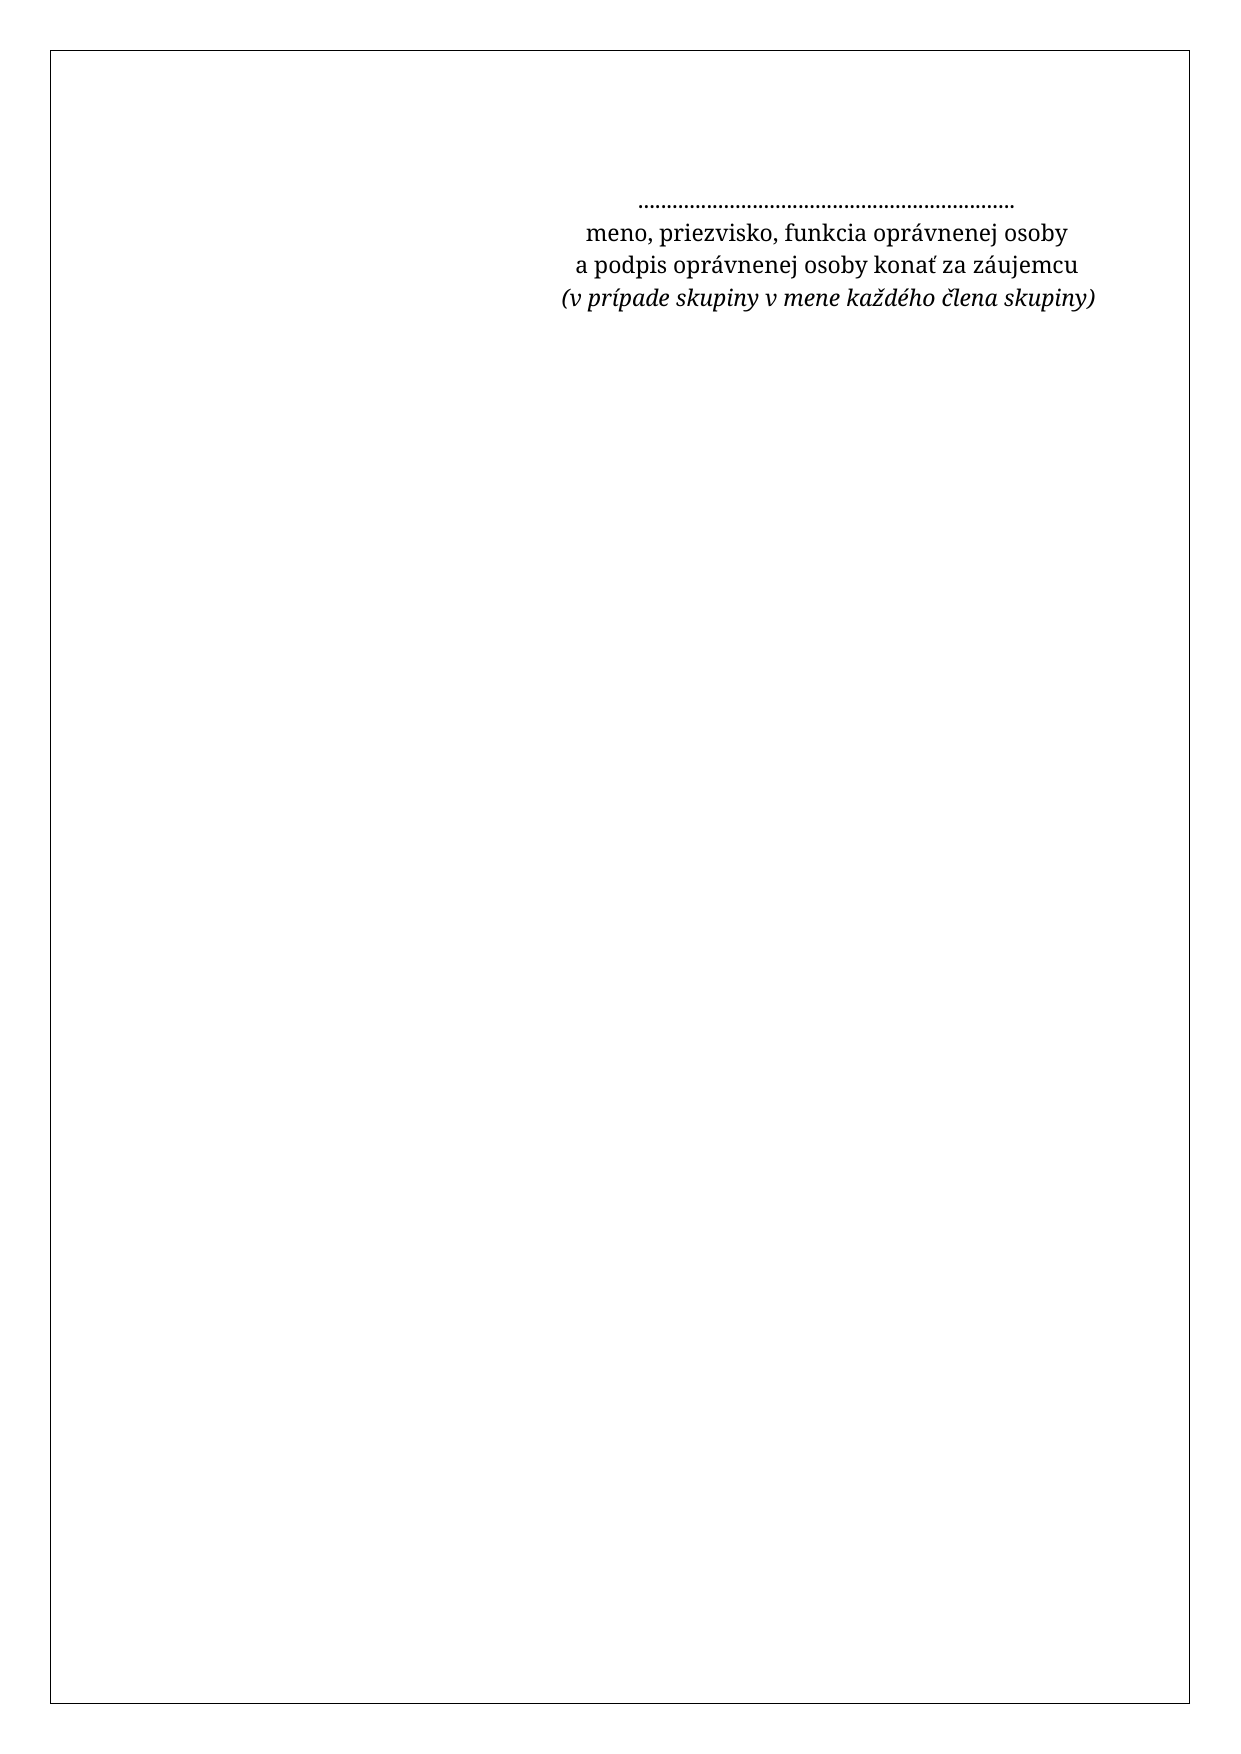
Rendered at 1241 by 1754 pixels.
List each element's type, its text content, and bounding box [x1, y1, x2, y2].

text .................................................................. [147, 184, 1108, 215]
text (v prípade skupiny v mene každého člena skupiny) [207, 282, 1108, 313]
text meno, priezvisko, funkcia oprávnenej osoby [207, 217, 1108, 248]
text a podpis oprávnenej osoby konať za záujemcu [207, 249, 1108, 281]
